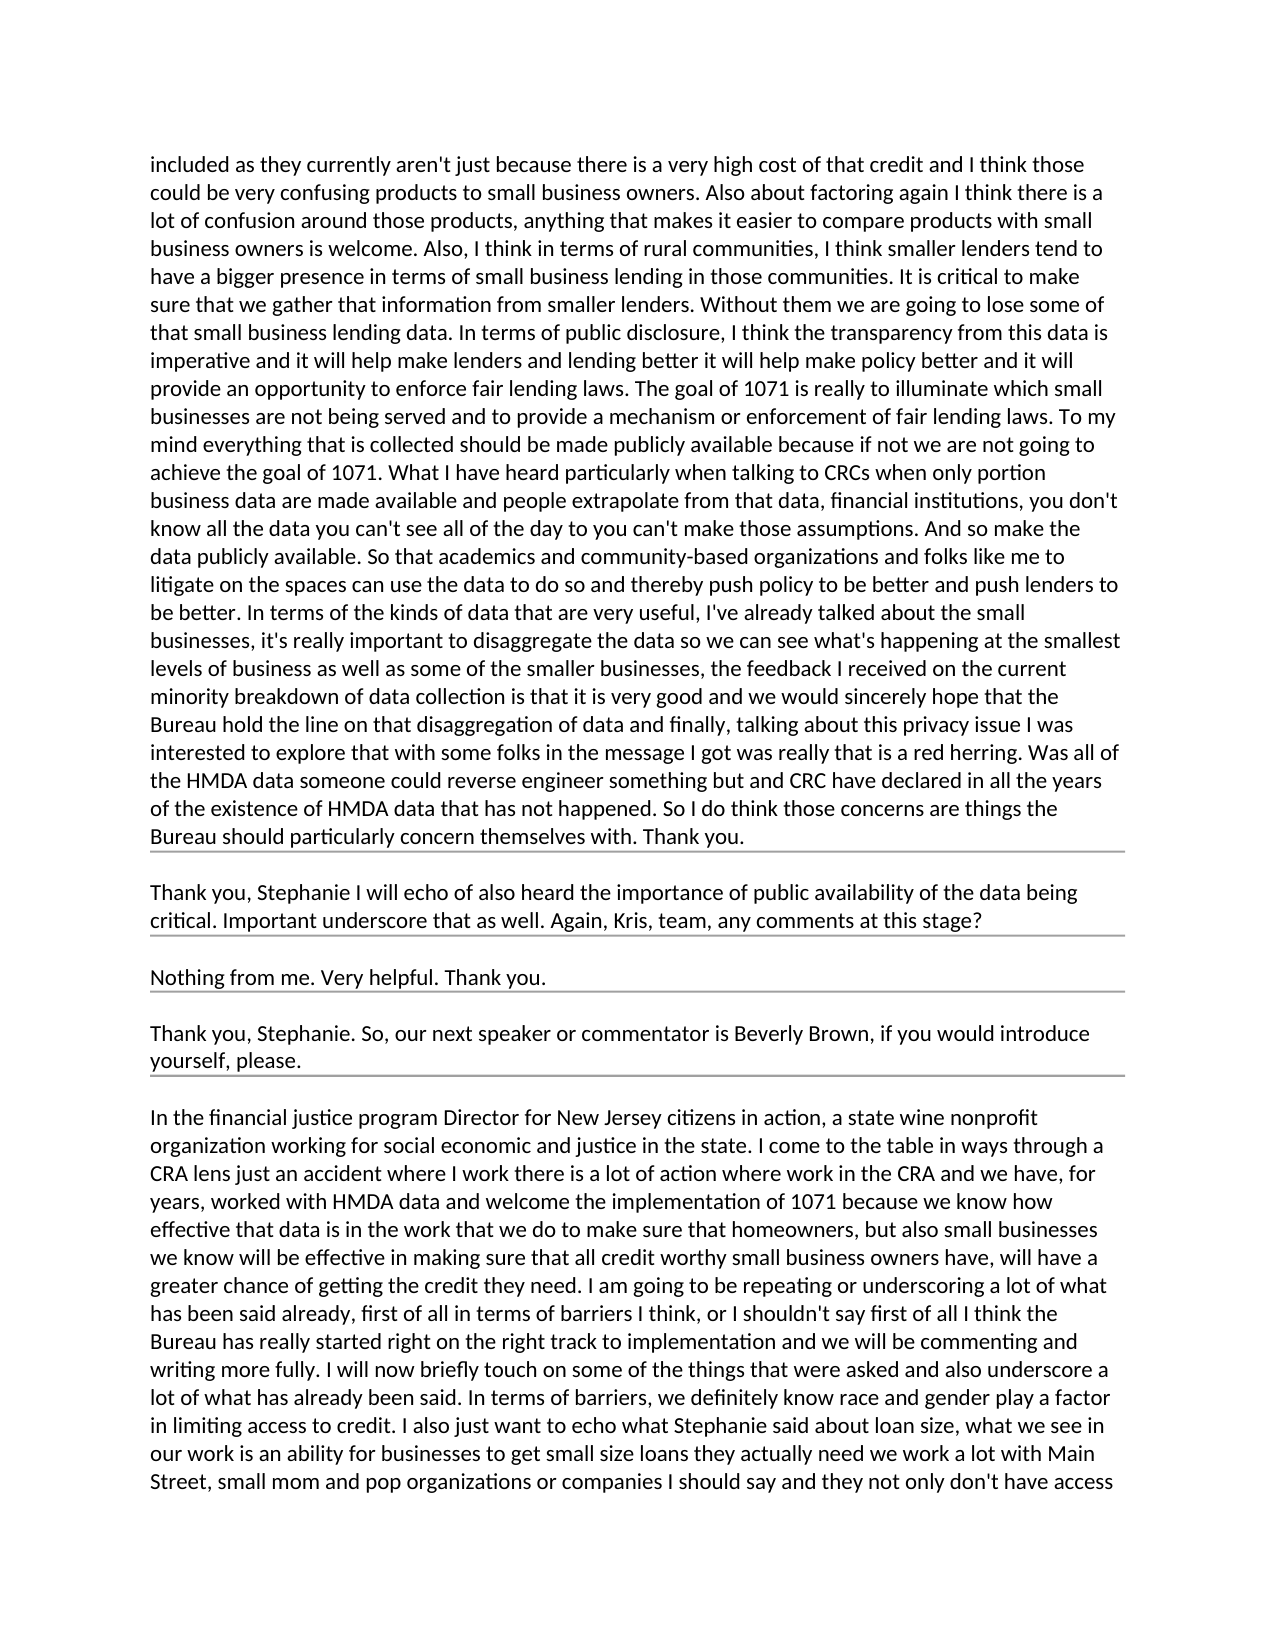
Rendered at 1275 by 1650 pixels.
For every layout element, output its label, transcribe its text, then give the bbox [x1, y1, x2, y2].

text Thank you, Stephanie I will echo of also heard the importance of public availability of the data being critical. Important underscore that as well. Again, Kris, team, any comments at this stage? [150, 878, 1125, 934]
text Thank you, Stephanie. So, our next speaker or commentator is Beverly Brown, if you would introduce yourself, please. [150, 1019, 1125, 1074]
text Nothing from me. Very helpful. Thank you. [150, 963, 1125, 990]
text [150, 150, 1125, 850]
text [150, 1103, 1125, 1495]
